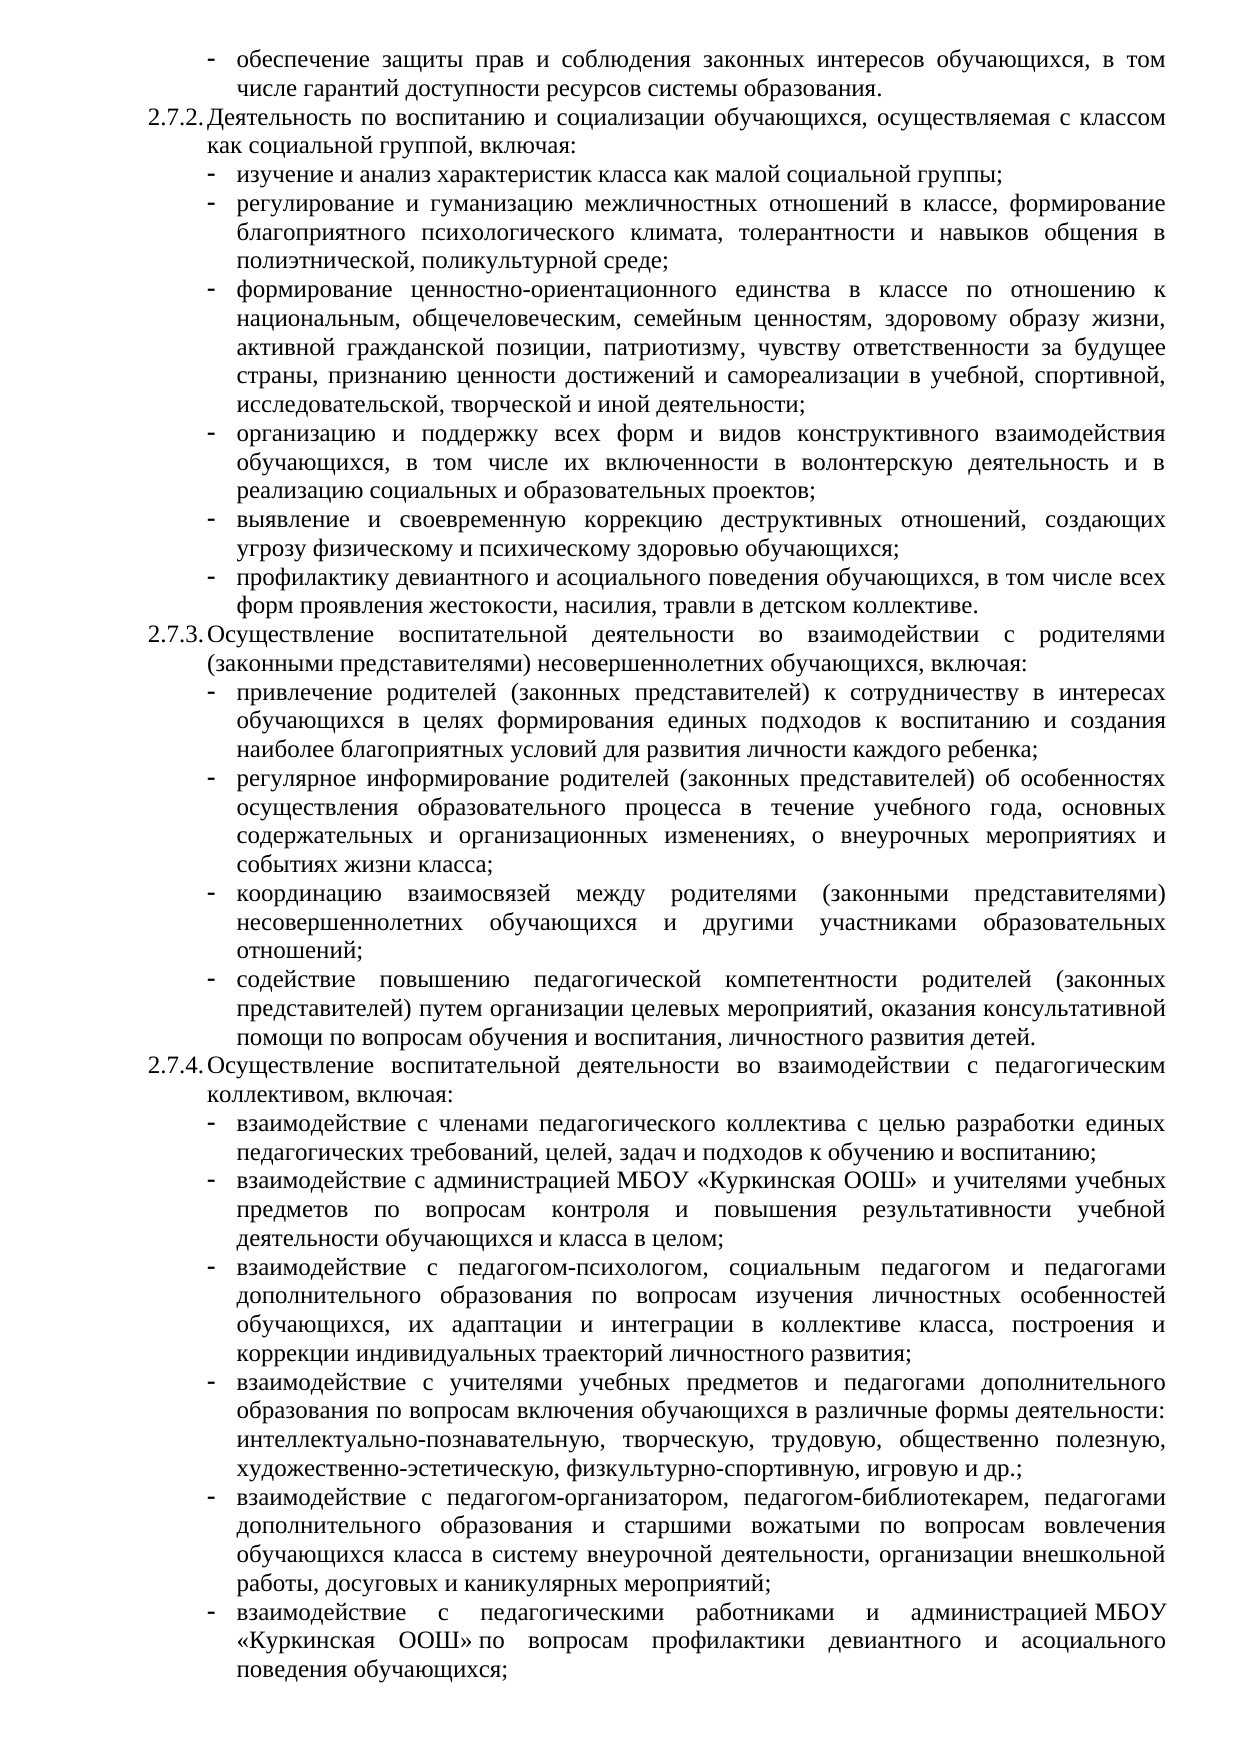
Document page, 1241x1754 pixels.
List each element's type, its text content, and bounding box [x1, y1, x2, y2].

list регулярное информирование родителей (законных представителей) об особенностях осуществления образовательного процесса в течение учебного года, основных содержательных и организационных изменениях, о внеурочных мероприятиях и событиях жизни класса; [207, 763, 1167, 878]
list формирование ценностно-ориентационного единства в классе по отношению к национальным, общечеловеческим, семейным ценностям, здоровому образу жизни, активной гражданской позиции, патриотизму, чувству ответственности за будущее страны, признанию ценности достижений и самореализации в учебной, спортивной, исследовательской, творческой и иной деятельности; [207, 274, 1167, 418]
list обеспечение защиты прав и соблюдения законных интересов обучающихся, в том числе гарантий доступности ресурсов системы образования. [207, 44, 1167, 102]
list Осуществление воспитательной деятельности во взаимодействии с педагогическим коллективом, включая: [148, 1051, 1167, 1108]
list взаимодействие с администрацией МБОУ «Куркинская ООШ» и учителями учебных предметов по вопросам контроля и повышения результативности учебной деятельности обучающихся и класса в целом; [207, 1166, 1167, 1252]
list взаимодействие с членами педагогического коллектива с целью разработки единых педагогических требований, целей, задач и подходов к обучению и воспитанию; [207, 1108, 1167, 1166]
list Деятельность по воспитанию и социализации обучающихся, осуществляемая с классом как социальной группой, включая: [148, 102, 1167, 159]
list привлечение родителей (законных представителей) к сотрудничеству в интересах обучающихся в целях формирования единых подходов к воспитанию и создания наиболее благоприятных условий для развития личности каждого ребенка; [207, 677, 1167, 763]
list профилактику девиантного и асоциального поведения обучающихся, в том числе всех форм проявления жестокости, насилия, травли в детском коллективе. [207, 562, 1167, 619]
list взаимодействие с педагогом-психологом, социальным педагогом и педагогами дополнительного образования по вопросам изучения личностных особенностей обучающихся, их адаптации и интеграции в коллективе класса, построения и коррекции индивидуальных траекторий личностного развития; [207, 1252, 1167, 1367]
list содействие повышению педагогической компетентности родителей (законных представителей) путем организации целевых мероприятий, оказания консультативной помощи по вопросам обучения и воспитания, личностного развития детей. [207, 964, 1167, 1051]
list регулирование и гуманизацию межличностных отношений в классе, формирование благоприятного психологического климата, толерантности и навыков общения в полиэтнической, поликультурной среде; [207, 188, 1167, 274]
list Осуществление воспитательной деятельности во взаимодействии с родителями (законными представителями) несовершеннолетних обучающихся, включая: [148, 619, 1167, 677]
list координацию взаимосвязей между родителями (законными представителями) несовершеннолетних обучающихся и другими участниками образовательных отношений; [207, 878, 1167, 964]
list изучение и анализ характеристик класса как малой социальной группы; [207, 159, 1167, 188]
list взаимодействие с учителями учебных предметов и педагогами дополнительного образования по вопросам включения обучающихся в различные формы деятельности: интеллектуально-познавательную, творческую, трудовую, общественно полезную, художественно-эстетическую, физкультурно-спортивную, игровую и др.; [207, 1367, 1167, 1482]
list взаимодействие с педагогическими работниками и администрацией МБОУ «Куркинская ООШ» по вопросам профилактики девиантного и асоциального поведения обучающихся; [207, 1597, 1167, 1683]
list выявление и своевременную коррекцию деструктивных отношений, создающих угрозу физическому и психическому здоровью обучающихся; [207, 504, 1167, 562]
list организацию и поддержку всех форм и видов конструктивного взаимодействия обучающихся, в том числе их включенности в волонтерскую деятельность и в реализацию социальных и образовательных проектов; [207, 418, 1167, 504]
list взаимодействие с педагогом-организатором, педагогом-библиотекарем, педагогами дополнительного образования и старшими вожатыми по вопросам вовлечения обучающихся класса в систему внеурочной деятельности, организации внешкольной работы, досуговых и каникулярных мероприятий; [207, 1482, 1167, 1597]
